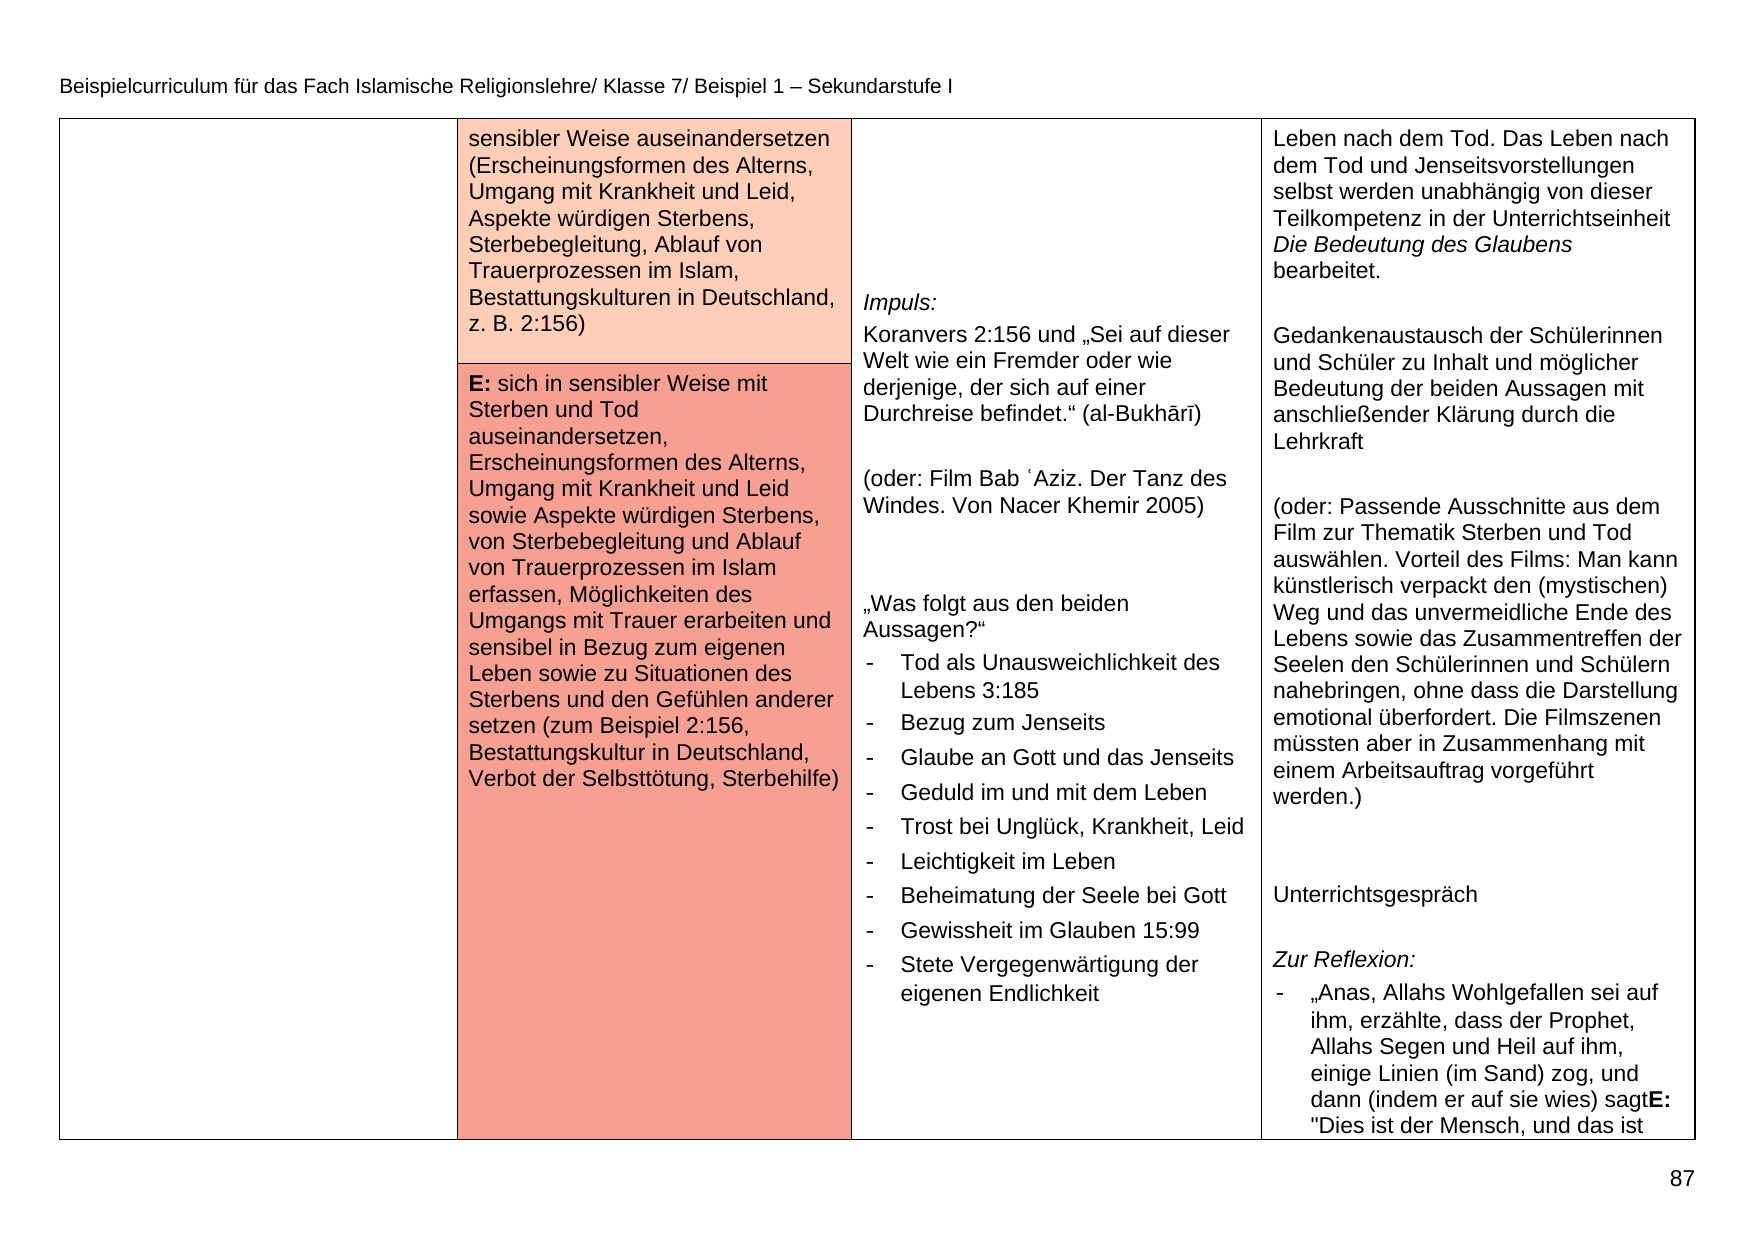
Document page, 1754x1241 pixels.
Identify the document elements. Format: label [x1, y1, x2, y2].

table_cell [458, 119, 851, 363]
table_cell [458, 364, 851, 1139]
